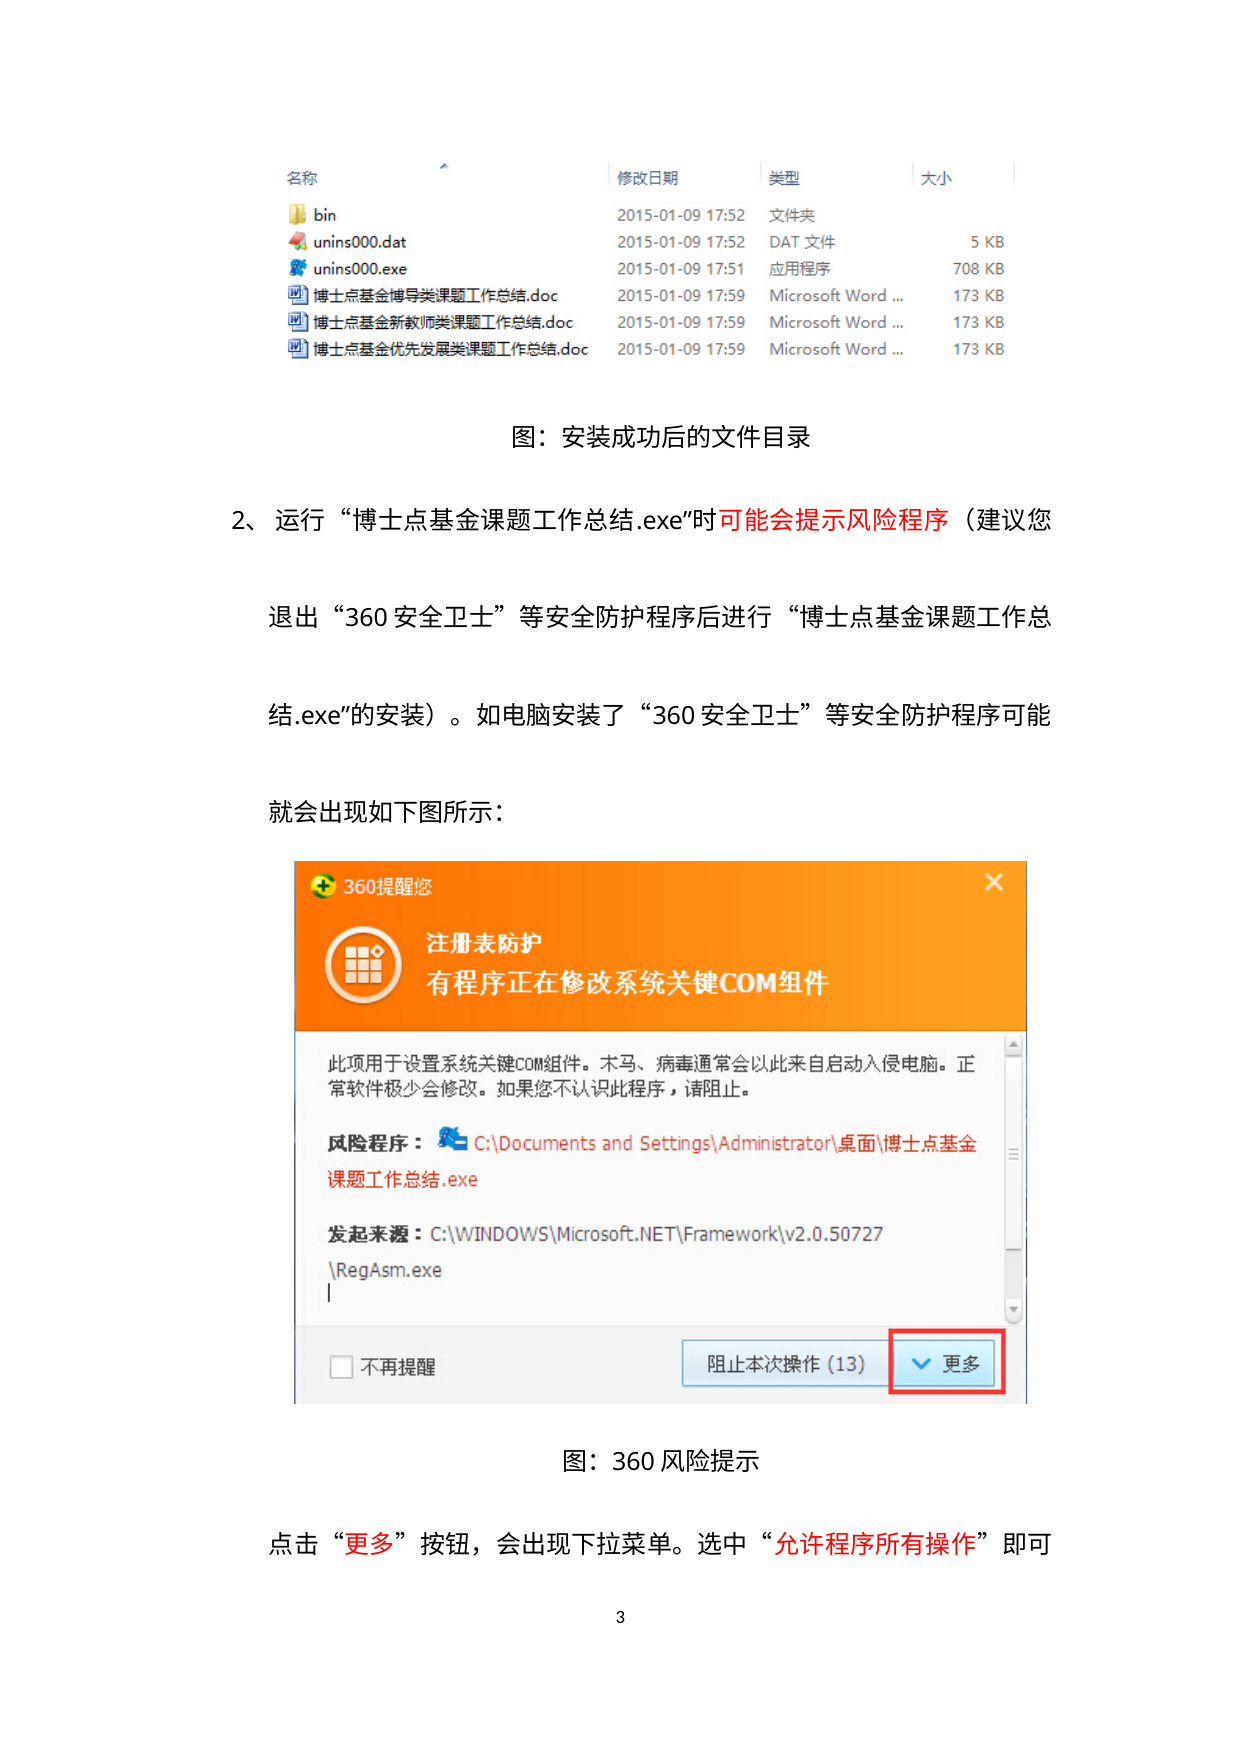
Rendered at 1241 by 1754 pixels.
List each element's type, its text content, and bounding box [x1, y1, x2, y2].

picture [268, 162, 1134, 379]
picture [294, 861, 1028, 1404]
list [269, 1511, 1053, 1576]
list 运行“博士点基金课题工作总结.exe”时可能会提示风险程序（建议您退出“360安全卫士”等安全防护程序后进行“博士点基金课题工作总结.exe”的安装）。如电脑安装了“360安全卫士”等安全防护程序可能就会出现如下图所示： [231, 486, 1053, 843]
list 图：360风险提示 [269, 1427, 1053, 1492]
list 图：安装成功后的文件目录 [269, 403, 1053, 468]
